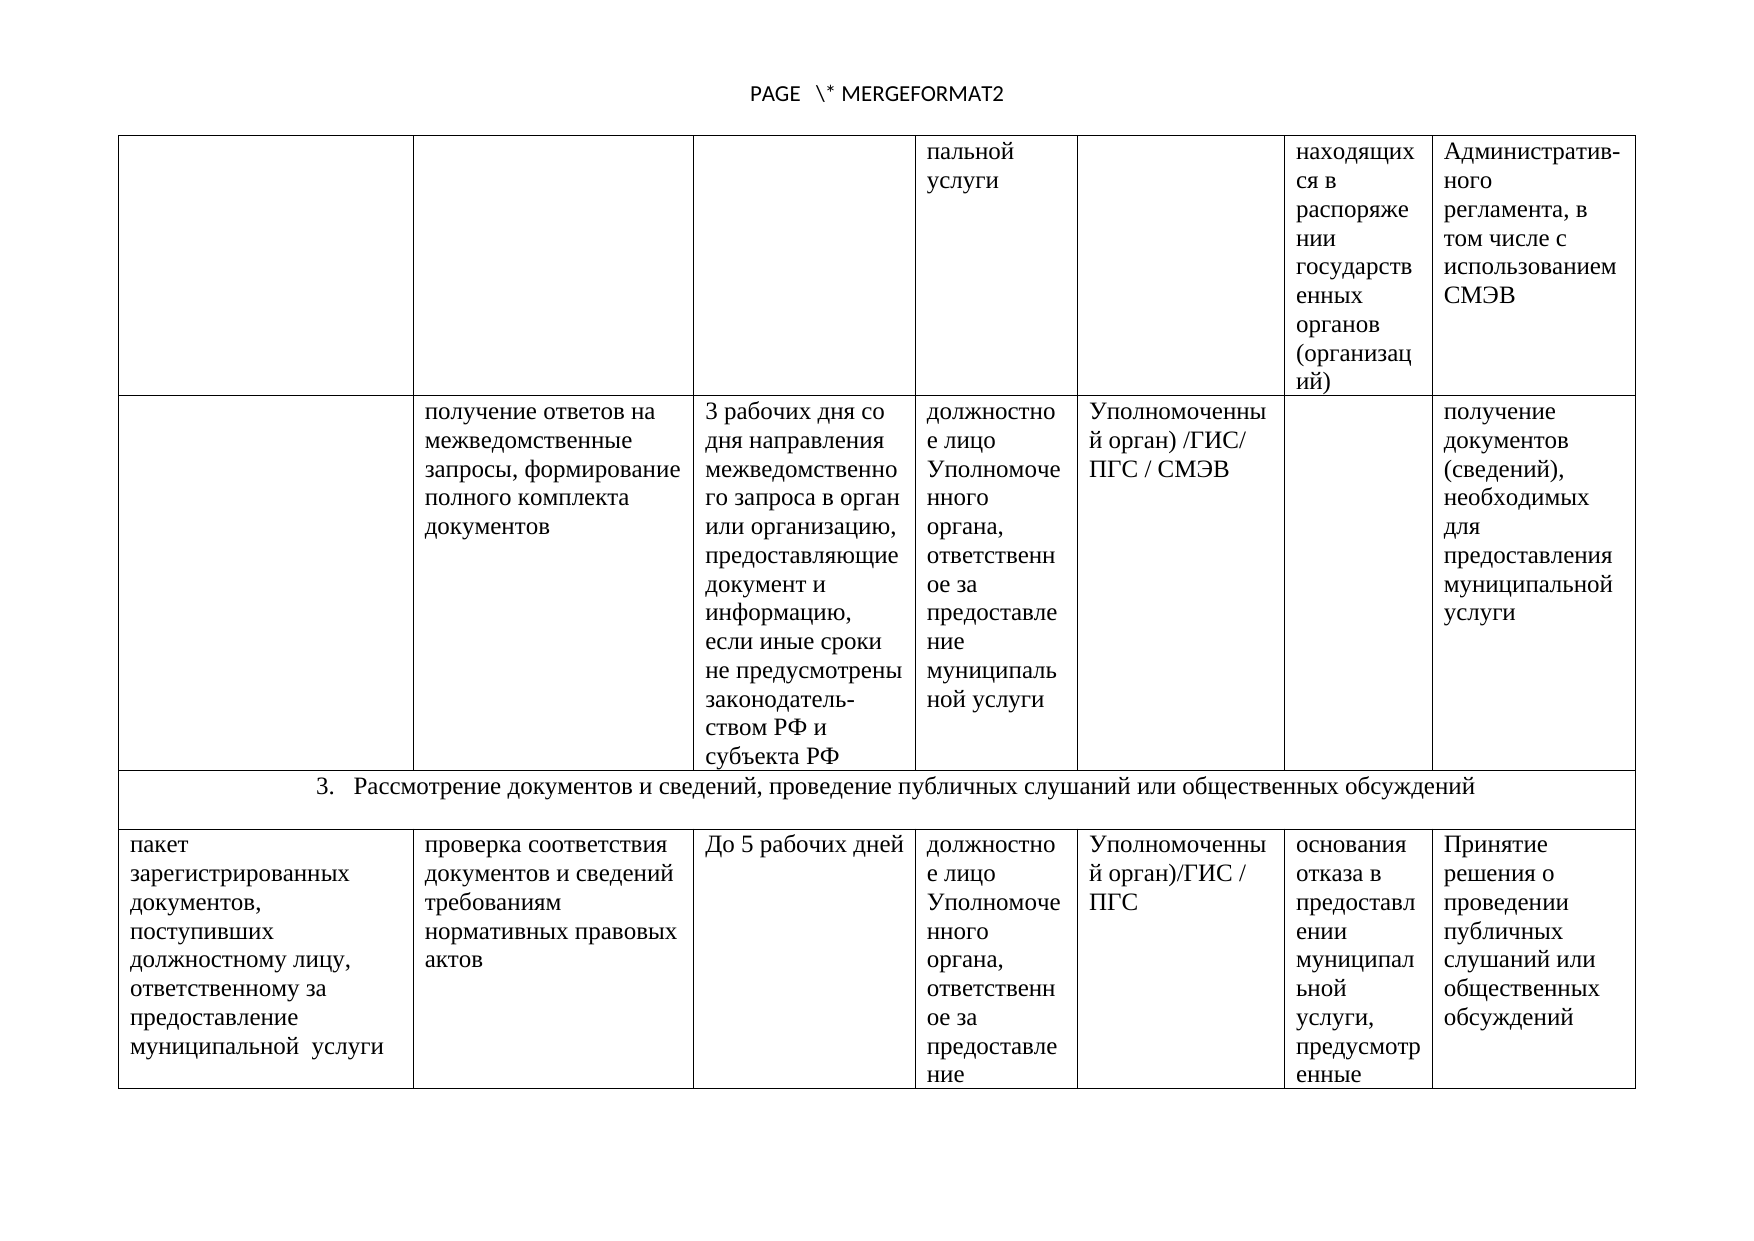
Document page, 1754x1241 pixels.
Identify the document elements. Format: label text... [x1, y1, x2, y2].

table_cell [119, 136, 413, 395]
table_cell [119, 830, 413, 1088]
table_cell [1078, 830, 1284, 1088]
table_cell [1285, 136, 1432, 395]
table_cell [1285, 396, 1432, 770]
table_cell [1433, 136, 1635, 395]
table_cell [916, 830, 1077, 1088]
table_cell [1433, 830, 1635, 1088]
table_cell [916, 136, 1077, 395]
table_cell 3 рабочих дня со дня направления межведомственного запроса в орган или организацию, предоставляющие документ и информацию, если иные сроки не предусмотрены законодатель-ством РФ и субъекта РФ [694, 396, 915, 770]
table_cell До 5 рабочих дней [694, 830, 915, 1088]
table_cell Уполномоченный орган) /ГИС/ ПГС / СМЭВ [1078, 396, 1284, 770]
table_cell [414, 136, 693, 395]
table_cell получение документов (сведений), необходимых для предоставления муниципальной услуги [1433, 396, 1635, 770]
table_cell получение ответов на межведомственные запросы, формирование полного комплекта документов [414, 396, 693, 770]
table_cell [1078, 136, 1284, 395]
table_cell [1285, 830, 1432, 1088]
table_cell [694, 136, 915, 395]
table_cell [119, 396, 413, 770]
table_cell должностное лицо Уполномоченного органа, ответственное за предоставление муниципальной услуги [916, 396, 1077, 770]
table_cell Рассмотрение документов и сведений, проведение публичных слушаний или общественных обсуждений [119, 771, 1635, 828]
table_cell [414, 830, 693, 1088]
